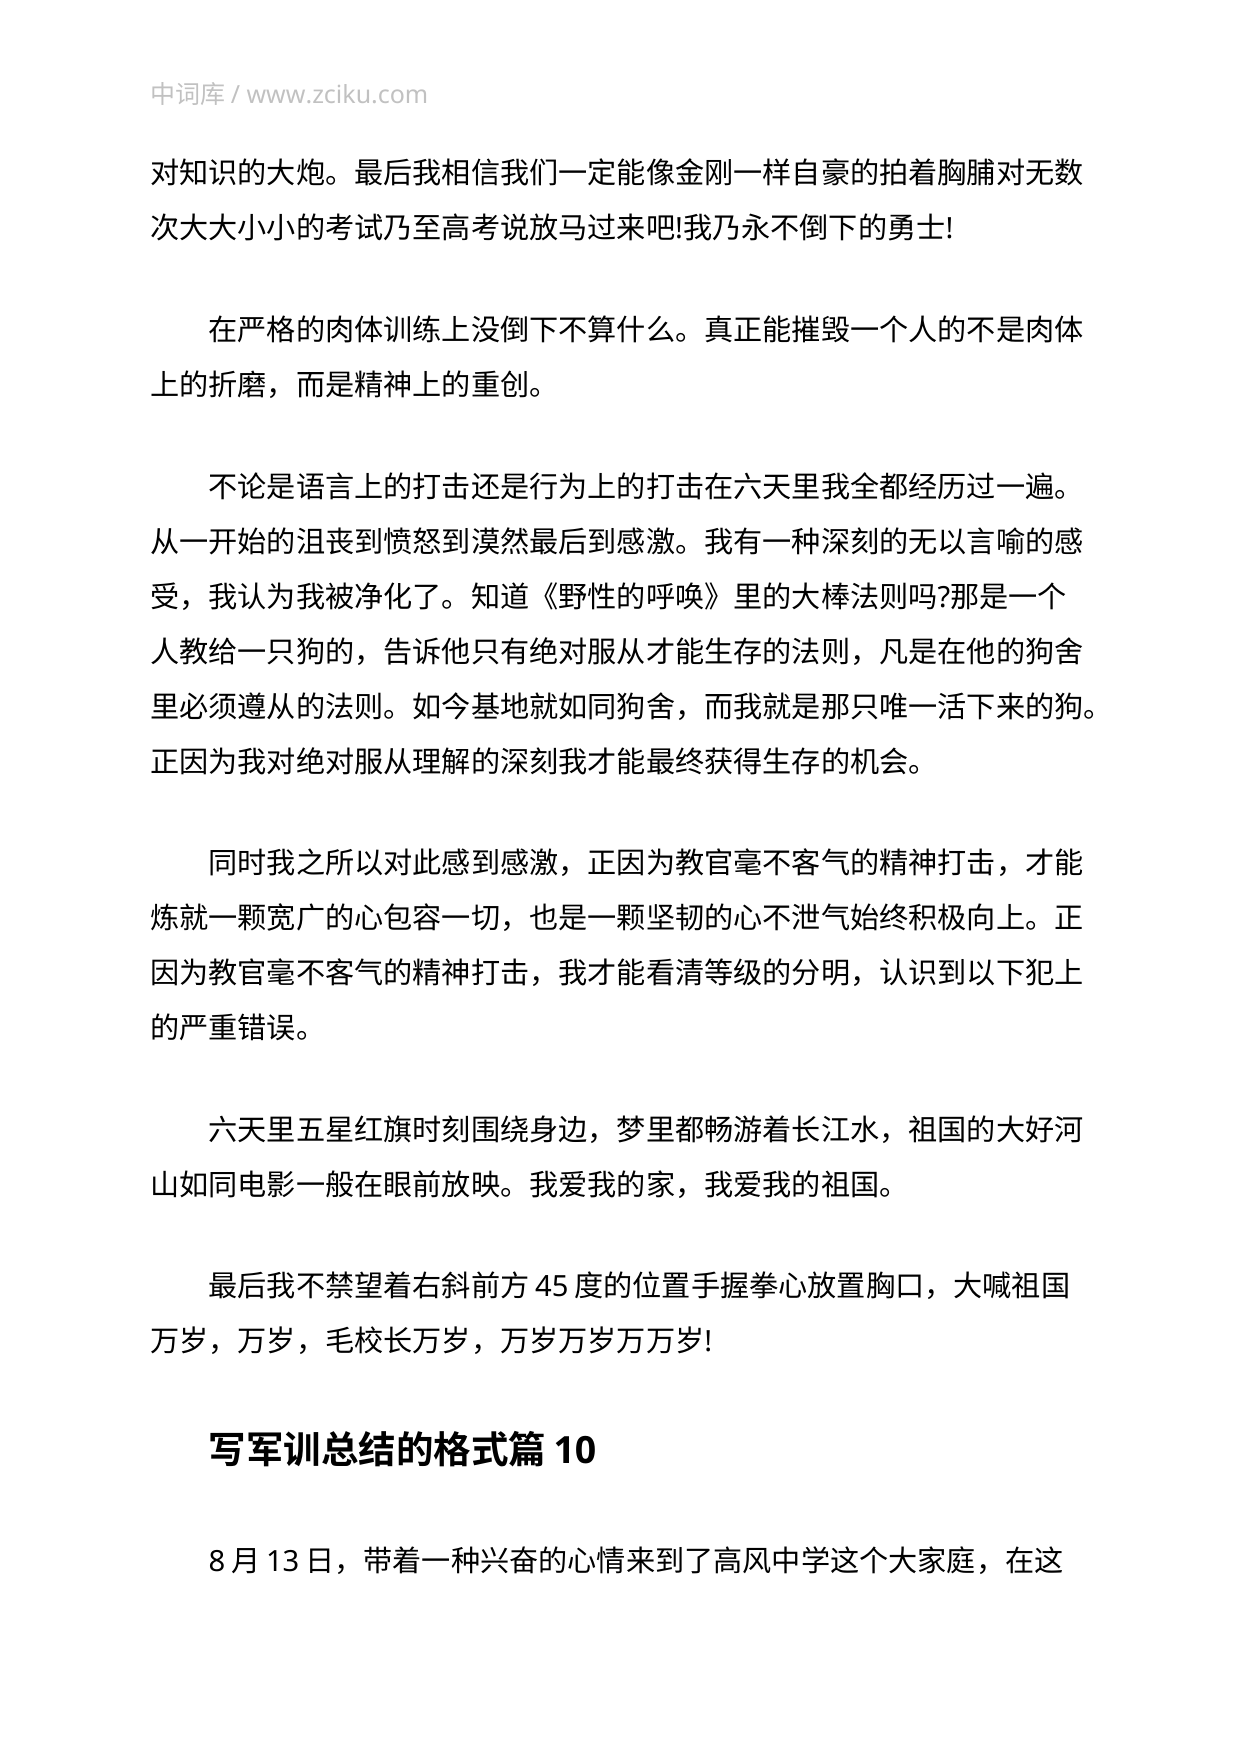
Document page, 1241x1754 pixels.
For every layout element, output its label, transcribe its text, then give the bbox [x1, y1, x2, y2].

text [150, 150, 1090, 247]
text 六天里五星红旗时刻围绕身边，梦里都畅游着长江水，祖国的大好河山如同电影一般在眼前放映。我爱我的家，我爱我的祖国。 [150, 1106, 1090, 1203]
text 写军训总结的格式篇10 [150, 1420, 1090, 1474]
text 同时我之所以对此感到感激，正因为教官毫不客气的精神打击，才能炼就一颗宽广的心包容一切，也是一颗坚韧的心不泄气始终积极向上。正因为教官毫不客气的精神打击，我才能看清等级的分明，认识到以下犯上的严重错误。 [150, 840, 1090, 1047]
text 最后我不禁望着右斜前方45度的位置手握拳心放置胸口，大喊祖国万岁，万岁，毛校长万岁，万岁万岁万万岁! [150, 1263, 1090, 1360]
text 不论是语言上的打击还是行为上的打击在六天里我全都经历过一遍。从一开始的沮丧到愤怒到漠然最后到感激。我有一种深刻的无以言喻的感受，我认为我被净化了。知道《野性的呼唤》里的大棒法则吗?那是一个人教给一只狗的，告诉他只有绝对服从才能生存的法则，凡是在他的狗舍里必须遵从的法则。如今基地就如同狗舍，而我就是那只唯一活下来的狗。正因为我对绝对服从理解的深刻我才能最终获得生存的机会。 [150, 463, 1090, 780]
text 在严格的肉体训练上没倒下不算什么。真正能摧毁一个人的不是肉体上的折磨，而是精神上的重创。 [150, 307, 1090, 404]
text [150, 1538, 1090, 1580]
